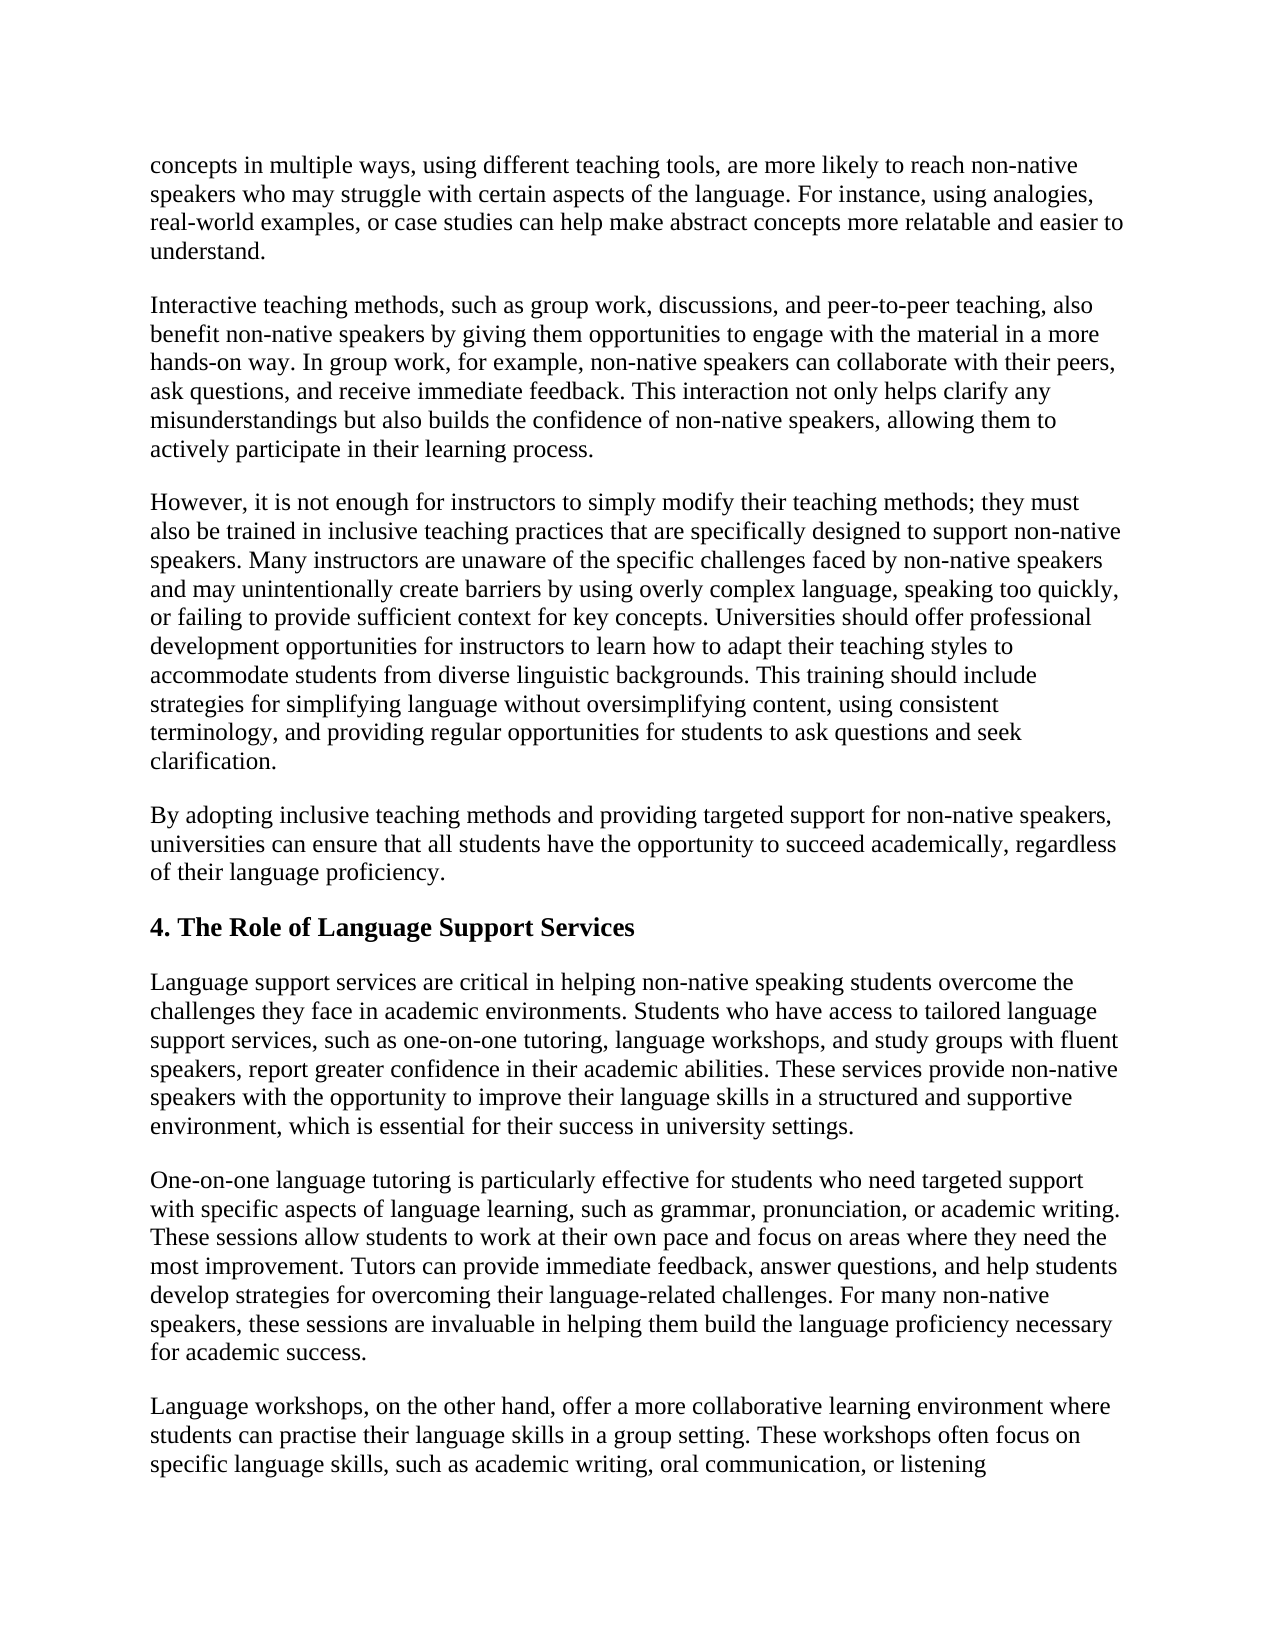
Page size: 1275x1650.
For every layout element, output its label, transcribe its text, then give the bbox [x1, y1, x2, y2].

text By adopting inclusive teaching methods and providing targeted support for non-native speakers, universities can ensure that all students have the opportunity to succeed academically, regardless of their language proficiency. [150, 800, 1125, 886]
subtitle 4. The Role of Language Support Services [150, 911, 1125, 942]
text One-on-one language tutoring is particularly effective for students who need targeted support with specific aspects of language learning, such as grammar, pronunciation, or academic writing. These sessions allow students to work at their own pace and focus on areas where they need the most improvement. Tutors can provide immediate feedback, answer questions, and help students develop strategies for overcoming their language-related challenges. For many non-native speakers, these sessions are invaluable in helping them build the language proficiency necessary for academic success. [150, 1165, 1125, 1366]
text Language support services are critical in helping non-native speaking students overcome the challenges they face in academic environments. Students who have access to tailored language support services, such as one-on-one tutoring, language workshops, and study groups with fluent speakers, report greater confidence in their academic abilities. These services provide non-native speakers with the opportunity to improve their language skills in a structured and supportive environment, which is essential for their success in university settings. [150, 967, 1125, 1140]
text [150, 150, 1125, 265]
text Interactive teaching methods, such as group work, discussions, and peer-to-peer teaching, also benefit non-native speakers by giving them opportunities to engage with the material in a more hands-on way. In group work, for example, non-native speakers can collaborate with their peers, ask questions, and receive immediate feedback. This interaction not only helps clarify any misunderstandings but also builds the confidence of non-native speakers, allowing them to actively participate in their learning process. [150, 290, 1125, 462]
text However, it is not enough for instructors to simply modify their teaching methods; they must also be trained in inclusive teaching practices that are specifically designed to support non-native speakers. Many instructors are unaware of the specific challenges faced by non-native speakers and may unintentionally create barriers by using overly complex language, speaking too quickly, or failing to provide sufficient context for key concepts. Universities should offer professional development opportunities for instructors to learn how to adapt their teaching styles to accommodate students from diverse linguistic backgrounds. This training should include strategies for simplifying language without oversimplifying content, using consistent terminology, and providing regular opportunities for students to ask questions and seek clarification. [150, 487, 1125, 775]
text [150, 1391, 1125, 1477]
